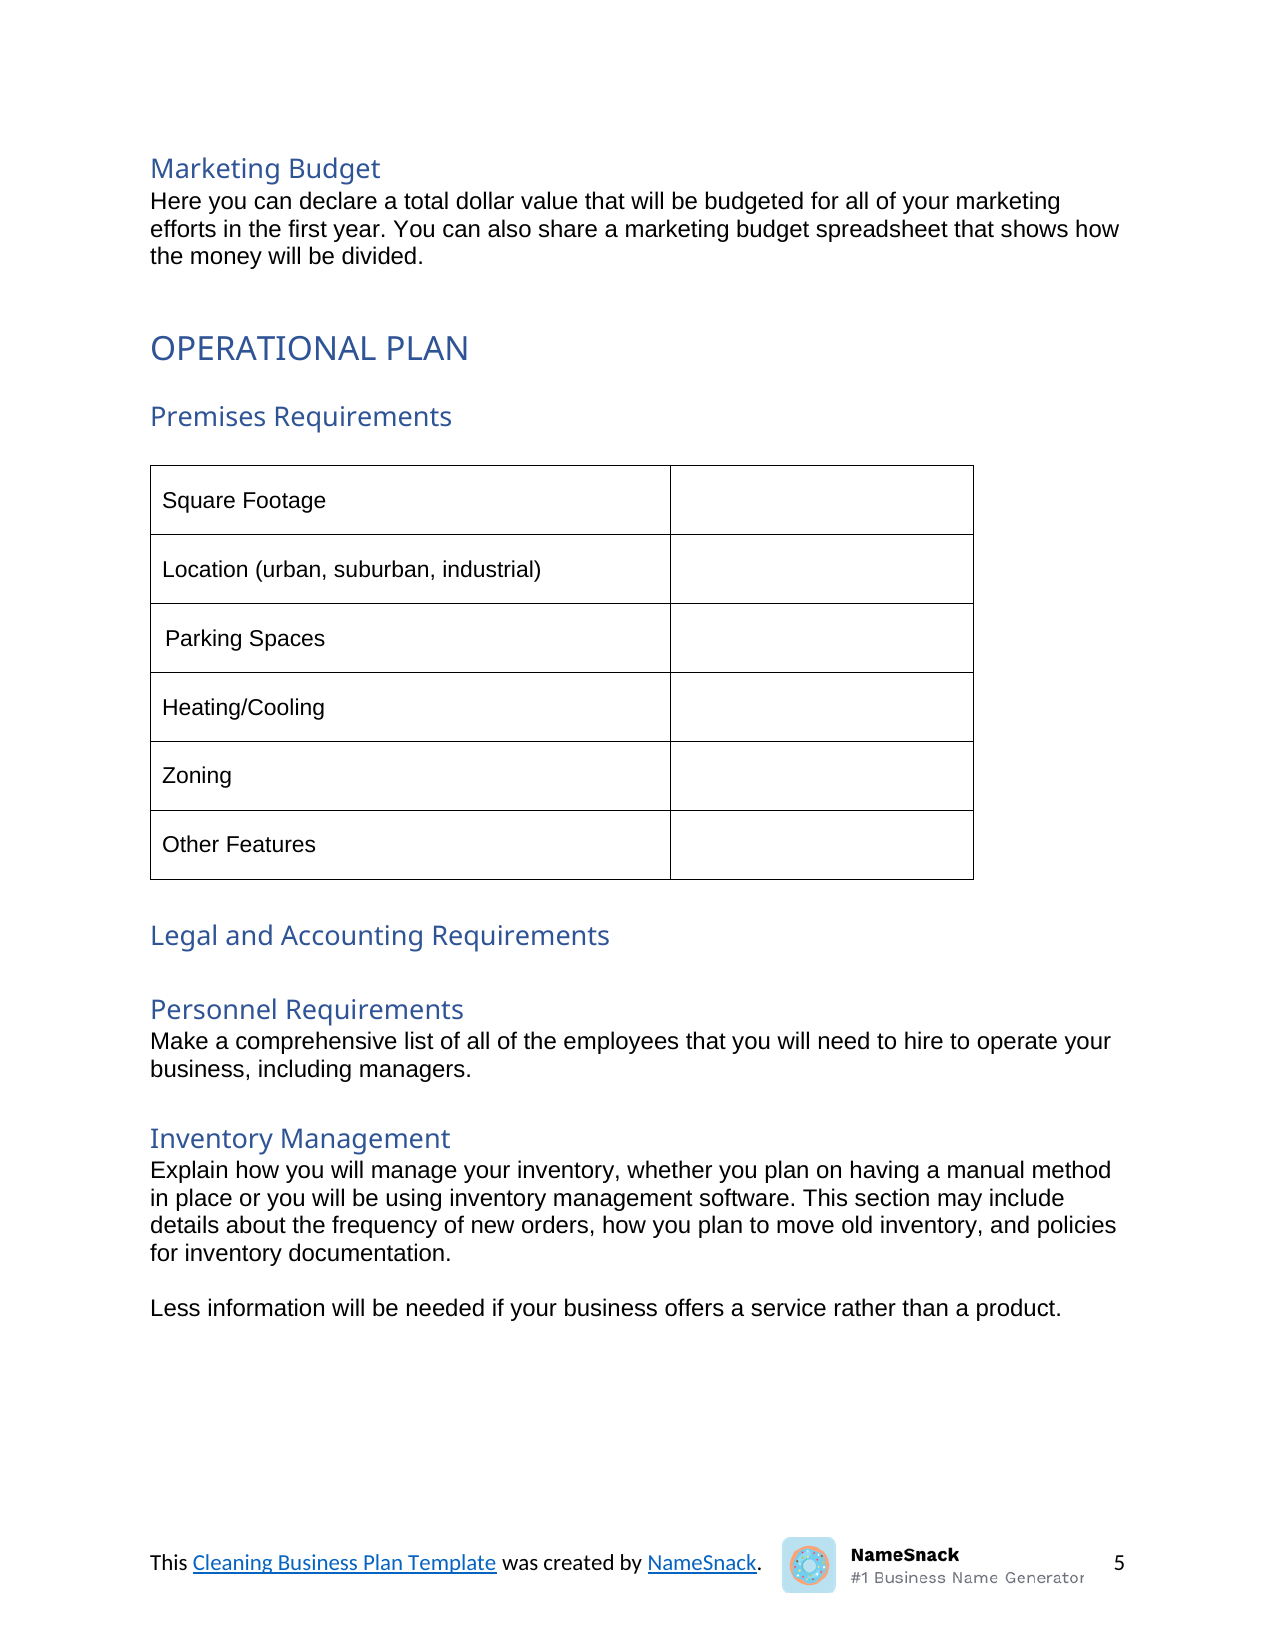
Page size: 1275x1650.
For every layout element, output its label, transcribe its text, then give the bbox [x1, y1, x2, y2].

table_cell [671, 742, 973, 809]
table_cell Zoning [151, 742, 670, 809]
text Here you can declare a total dollar value that will be budgeted for all of your marketing efforts in the first year. You can also share a marketing budget spreadsheet that shows how the money will be divided. [150, 187, 1125, 270]
text Make a comprehensive list of all of the employees that you will need to hire to operate your business, including managers. [150, 1027, 1125, 1082]
table_header Square Footage [151, 466, 670, 534]
text OPERATIONAL PLAN [150, 325, 1125, 370]
table_header [671, 466, 973, 534]
text Legal and Accounting Requirements [150, 879, 1125, 953]
table_cell [671, 535, 973, 603]
table_cell Other Features [151, 811, 670, 878]
table_cell [671, 673, 973, 741]
table_cell Heating/Cooling [151, 673, 670, 741]
table_cell [671, 811, 973, 878]
text Less information will be needed if your business offers a service rather than a product. [150, 1294, 1125, 1322]
table_cell Location (urban, suburban, industrial) [151, 535, 670, 603]
text Inventory Management [150, 1082, 1125, 1156]
text Personnel Requirements [150, 953, 1125, 1027]
table_cell Parking Spaces [151, 604, 670, 672]
text Explain how you will manage your inventory, whether you plan on having a manual method in place or you will be using inventory management software. This section may include details about the frequency of new orders, how you plan to move old inventory, and policies for inventory documentation. [150, 1156, 1125, 1266]
table_cell [671, 604, 973, 672]
text Premises Requirements [150, 370, 1125, 435]
picture [781, 1537, 1084, 1593]
text Marketing Budget [150, 150, 1125, 187]
